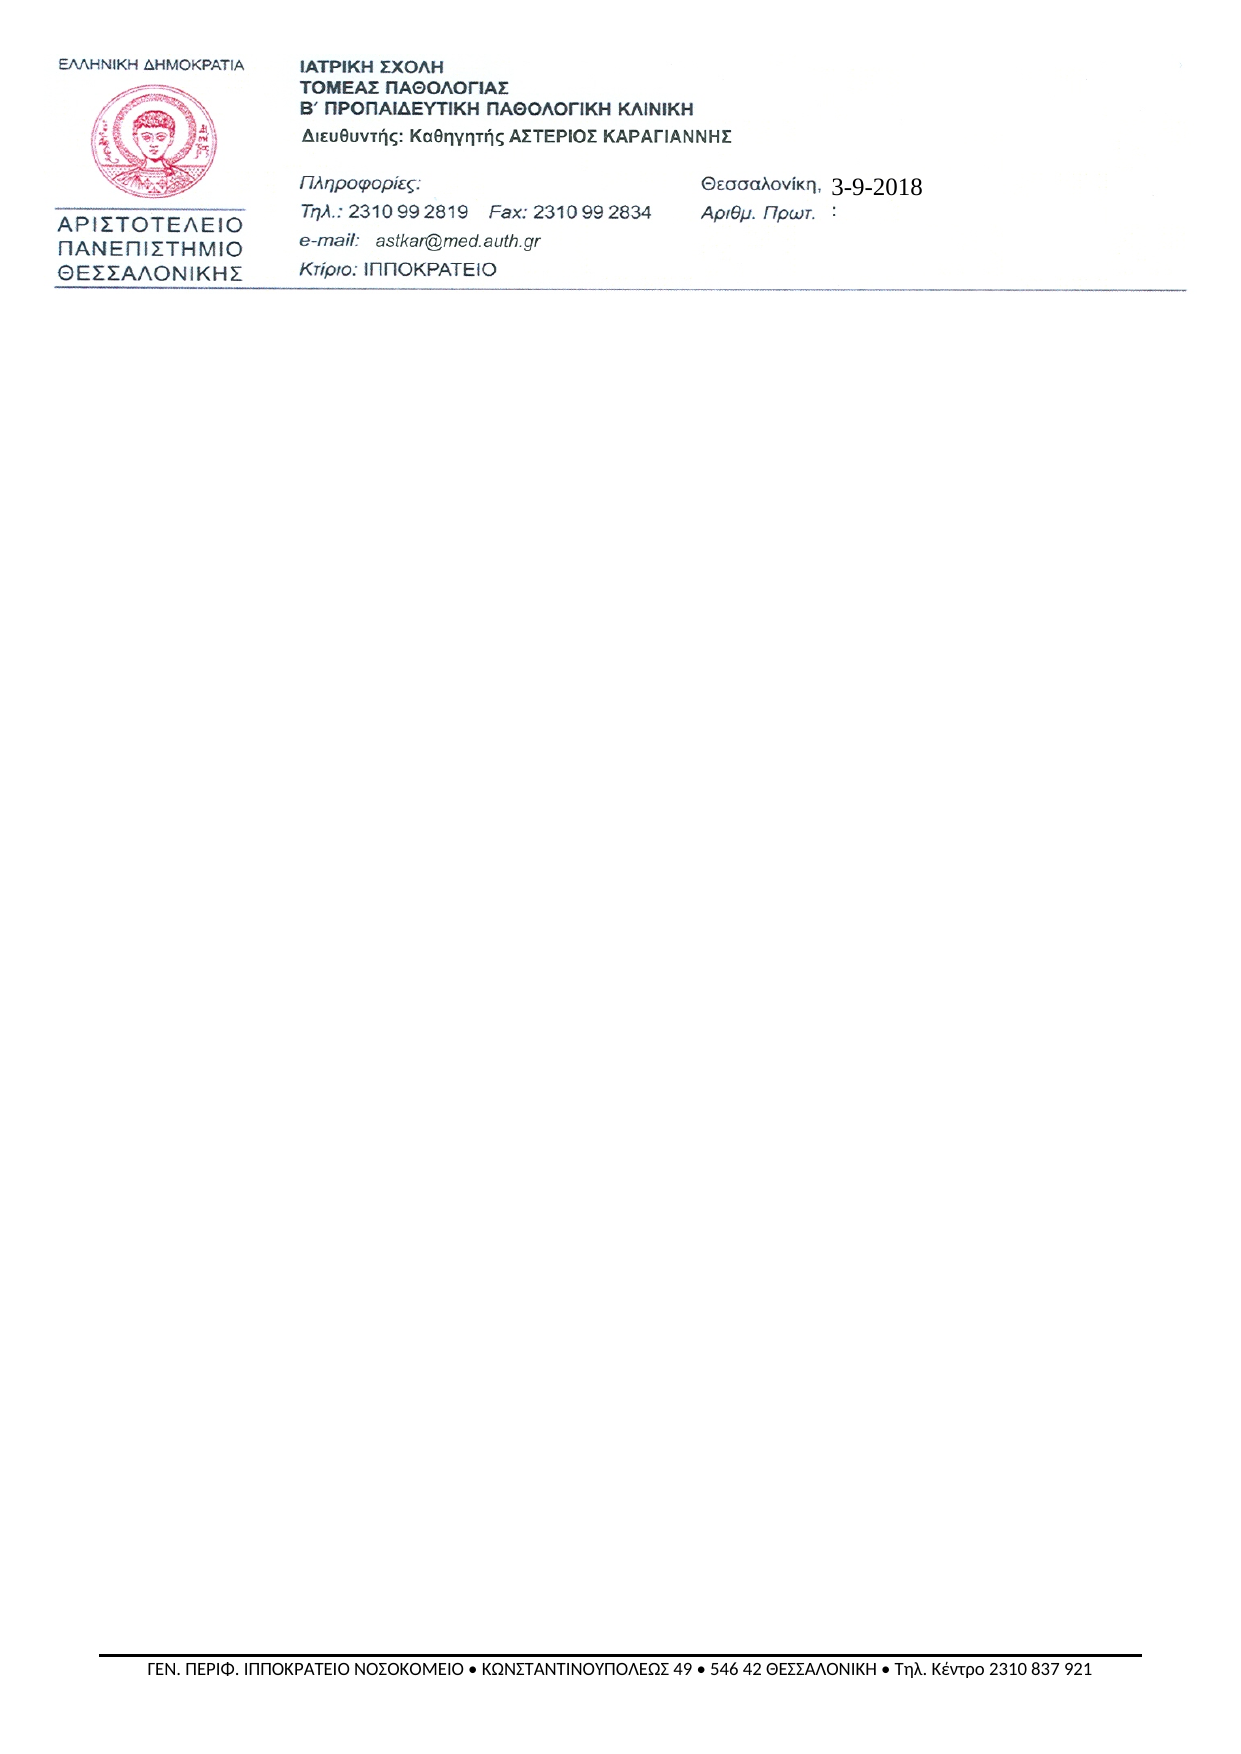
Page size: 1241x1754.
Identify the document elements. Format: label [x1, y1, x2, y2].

picture [43, 54, 1197, 294]
